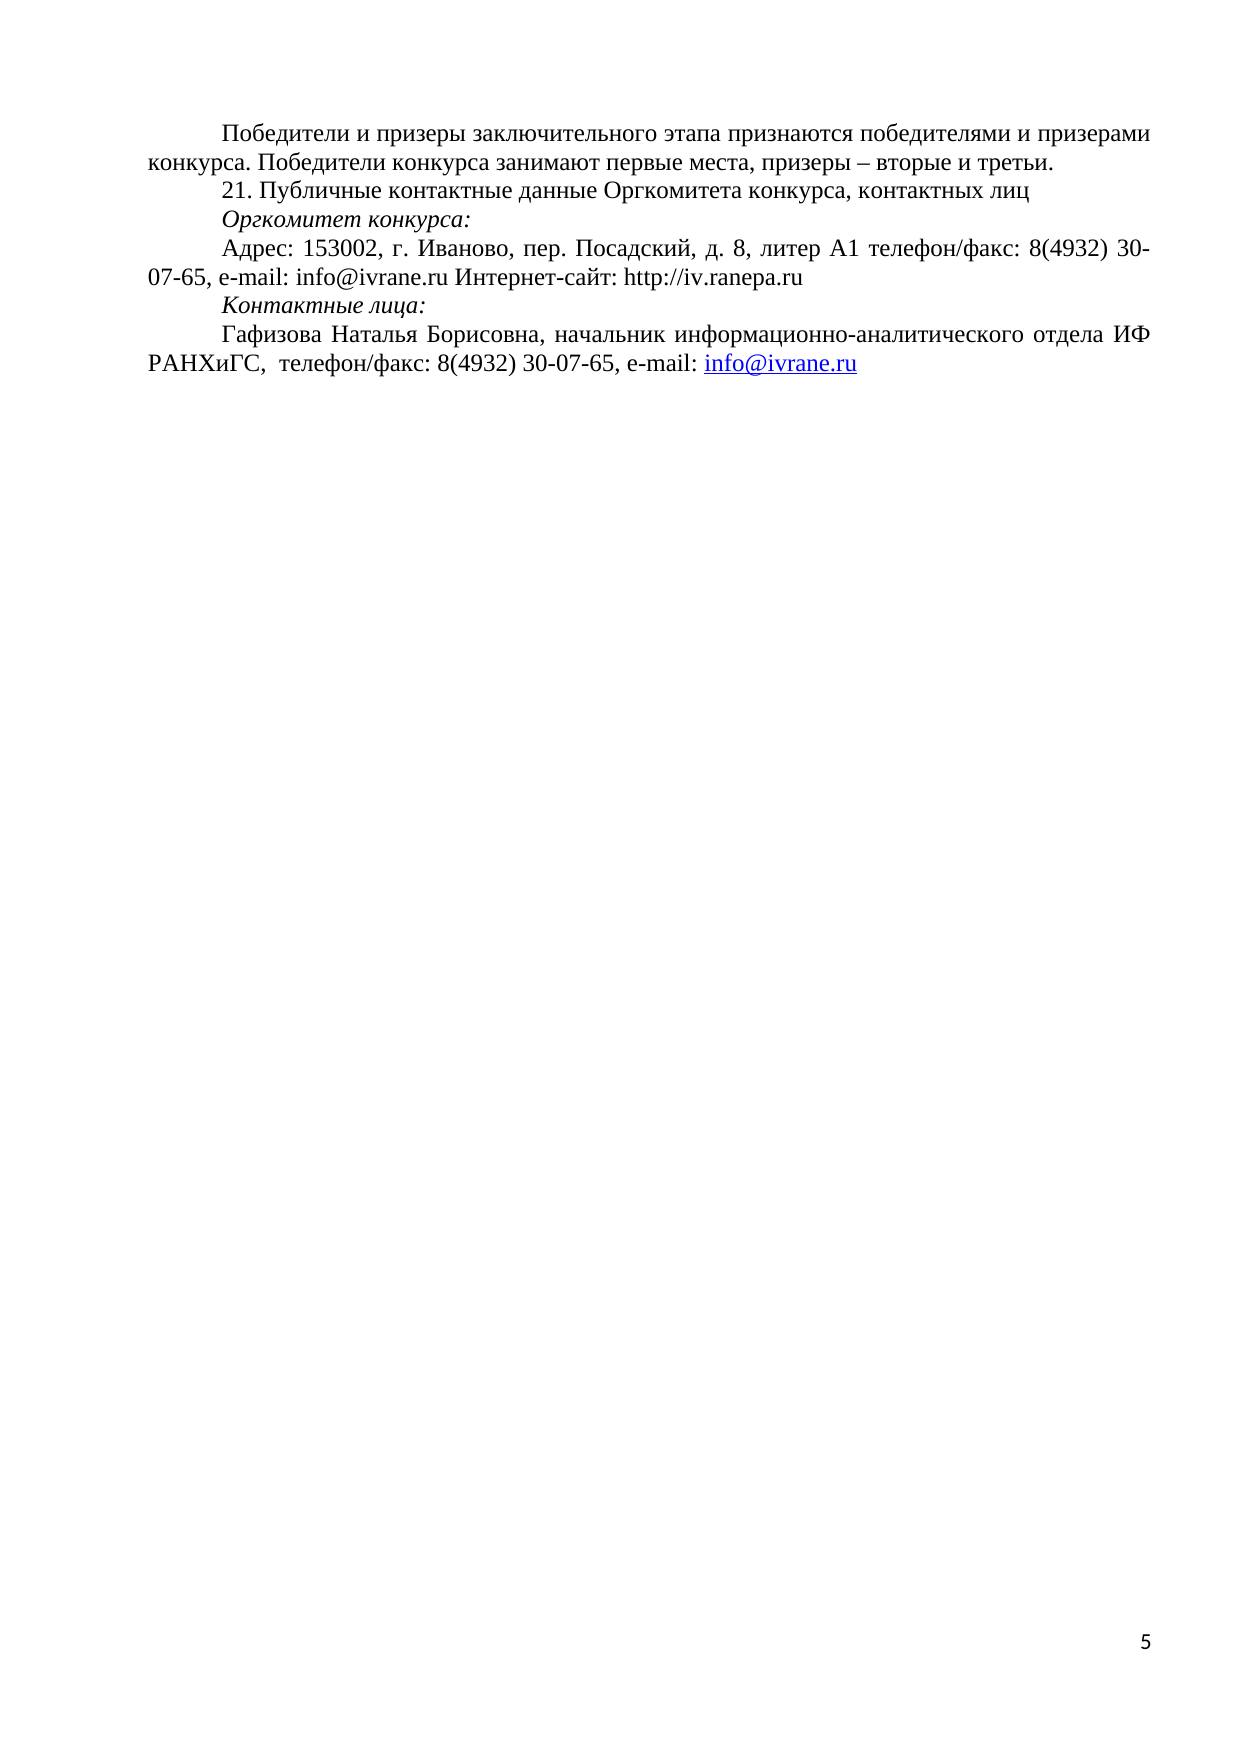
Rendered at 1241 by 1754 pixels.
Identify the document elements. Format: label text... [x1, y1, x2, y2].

text Адрес: 153002, г. Иваново, пер. Посадский, д. 8, литер А1 телефон/факс: 8(4932) 30-07-65, e-mail: info@ivrane.ru Интернет-сайт: http://iv.ranepa.ru [148, 233, 1152, 291]
text 21. Публичные контактные данные Оргкомитета конкурса, контактных лиц [148, 176, 1152, 204]
text Победители и призеры заключительного этапа признаются победителями и призерами конкурса. Победители конкурса занимают первые места, призеры – вторые и третьи. [148, 118, 1152, 176]
text Оргкомитет конкурса: [148, 204, 1152, 233]
text Контактные лица: [148, 291, 1152, 319]
text Гафизова Наталья Борисовна, начальник информационно-аналитического отдела ИФ РАНХиГС, телефон/факс: 8(4932) 30-07-65, e-mail: info@ivrane.ru [148, 319, 1152, 377]
